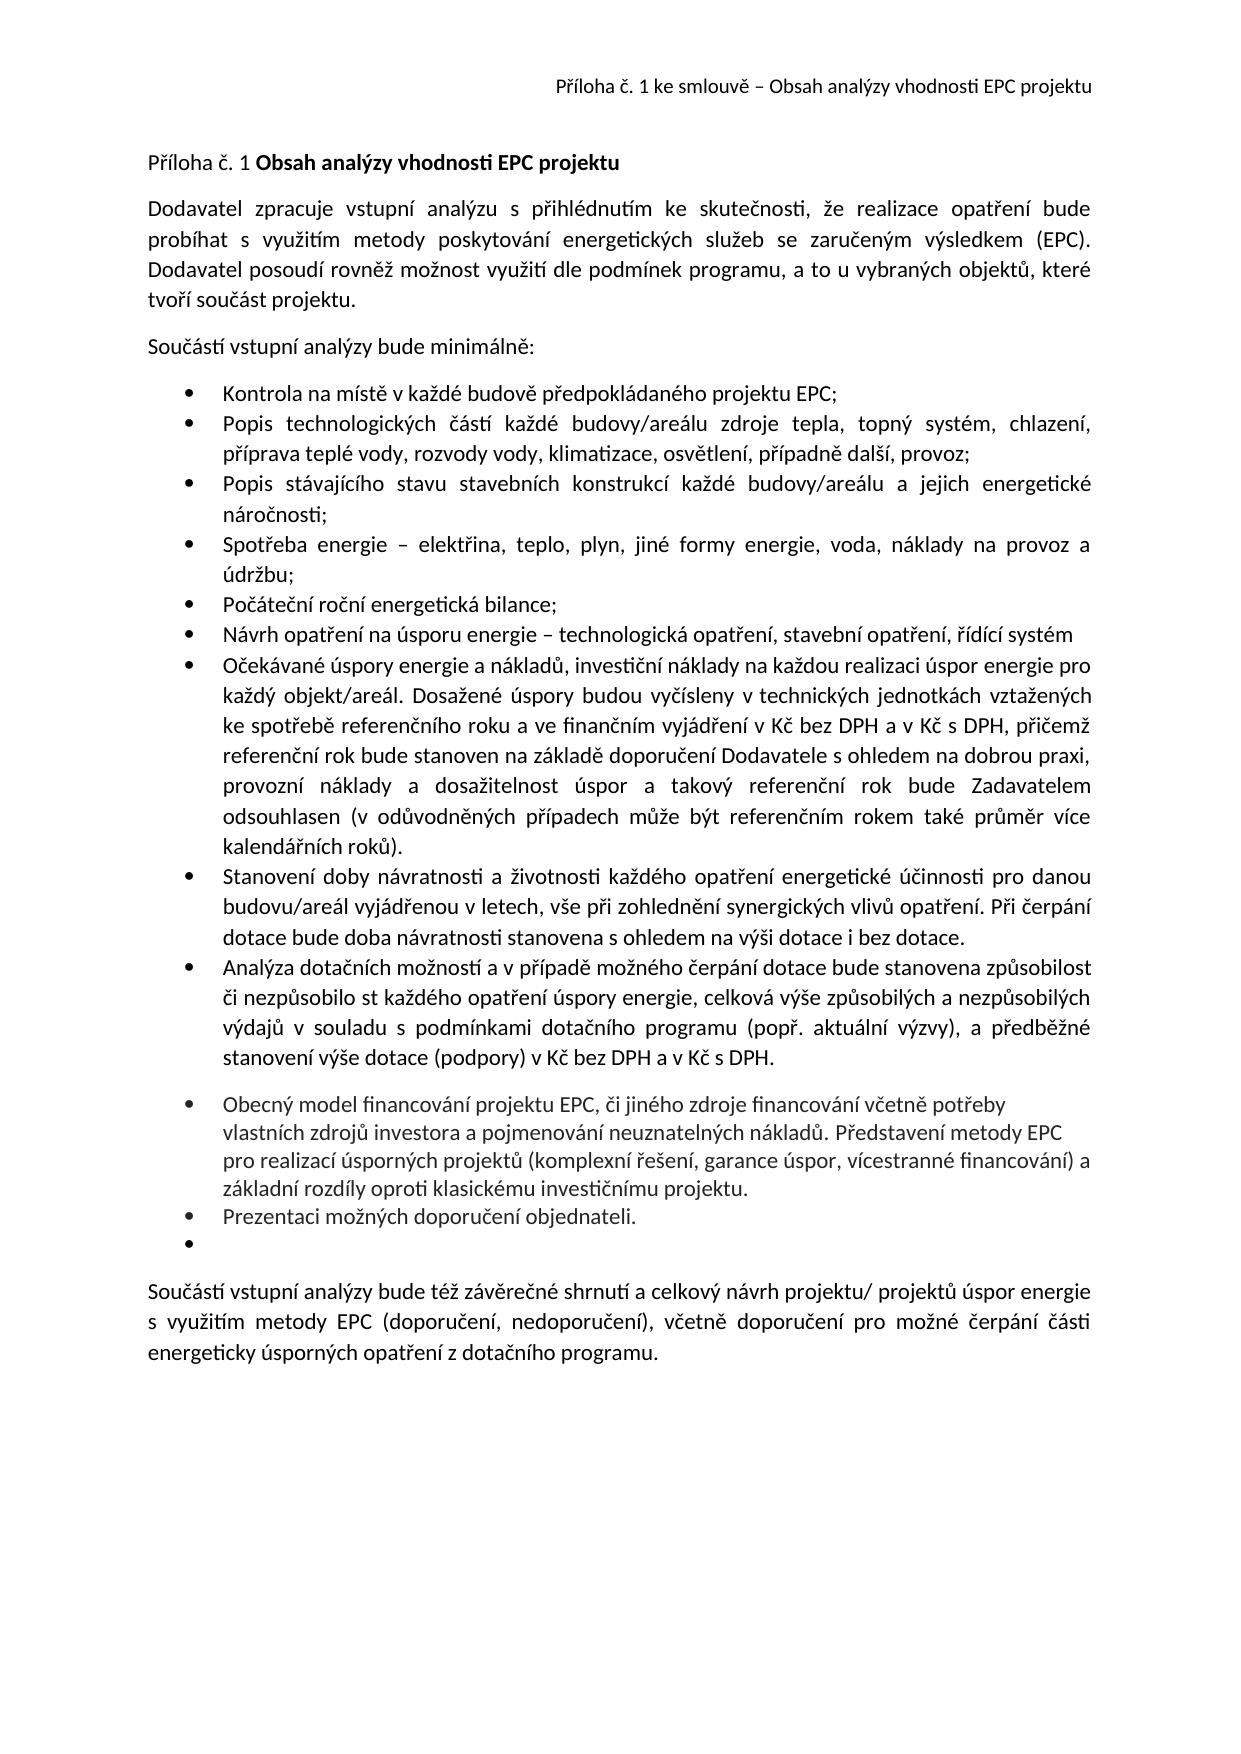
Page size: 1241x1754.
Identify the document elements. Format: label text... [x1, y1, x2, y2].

text Součástí vstupní analýzy bude též závěrečné shrnutí a celkový návrh projektu/ projektů úspor energie s využitím metody EPC (doporučení, nedoporučení), včetně doporučení pro možné čerpání části energeticky úsporných opatření z dotačního programu. [148, 1277, 1093, 1366]
list Očekávané úspory energie a nákladů, investiční náklady na každou realizaci úspor energie pro každý objekt/areál. Dosažené úspory budou vyčísleny v technických jednotkách vztažených ke spotřebě referenčního roku a ve finančním vyjádření v Kč bez DPH a v Kč s DPH, přičemž referenční rok bude stanoven na základě doporučení Dodavatele s ohledem na dobrou praxi, provozní náklady a dosažitelnost úspor a takový referenční rok bude Zadavatelem odsouhlasen (v odůvodněných případech může být referenčním rokem také průměr více kalendářních roků). [185, 651, 1093, 860]
list Návrh opatření na úsporu energie – technologická opatření, stavební opatření, řídící systém [185, 621, 1093, 648]
text Příloha č. 1 Obsah analýzy vhodnosti EPC projektu [148, 148, 1093, 176]
text Dodavatel zpracuje vstupní analýzu s přihlédnutím ke skutečnosti, že realizace opatření bude probíhat s využitím metody poskytování energetických služeb se zaručeným výsledkem (EPC). Dodavatel posoudí rovněž možnost využití dle podmínek programu, a to u vybraných objektů, které tvoří součást projektu. [148, 194, 1093, 313]
list Počáteční roční energetická bilance; [185, 590, 1093, 618]
list Popis stávajícího stavu stavebních konstrukcí každé budovy/areálu a jejich energetické náročnosti; [185, 469, 1093, 528]
text Součástí vstupní analýzy bude minimálně: [148, 332, 1093, 360]
list Prezentaci možných doporučení objednateli. [185, 1202, 1093, 1230]
list Stanovení doby návratnosti a životnosti každého opatření energetické účinnosti pro danou budovu/areál vyjádřenou v letech, vše při zohlednění synergických vlivů opatření. Při čerpání dotace bude doba návratnosti stanovena s ohledem na výši dotace i bez dotace. [185, 862, 1093, 951]
list Kontrola na místě v každé budově předpokládaného projektu EPC; [185, 379, 1093, 407]
list Spotřeba energie – elektřina, teplo, plyn, jiné formy energie, voda, náklady na provoz a údržbu; [185, 530, 1093, 588]
list Popis technologických částí každé budovy/areálu zdroje tepla, topný systém, chlazení, příprava teplé vody, rozvody vody, klimatizace, osvětlení, případně další, provoz; [185, 409, 1093, 467]
list Obecný model financování projektu EPC, či jiného zdroje financování včetně potřeby vlastních zdrojů investora a pojmenování neuznatelných nákladů. Představení metody EPC pro realizací úsporných projektů (komplexní řešení, garance úspor, vícestranné financování) a základní rozdíly oproti klasickému investičnímu projektu. [185, 1090, 1093, 1202]
list Analýza dotačních možností a v případě možného čerpání dotace bude stanovena způsobilost či nezpůsobilo st každého opatření úspory energie, celková výše způsobilých a nezpůsobilých výdajů v souladu s podmínkami dotačního programu (popř. aktuální výzvy), a předběžné stanovení výše dotace (podpory) v Kč bez DPH a v Kč s DPH. [185, 953, 1093, 1071]
